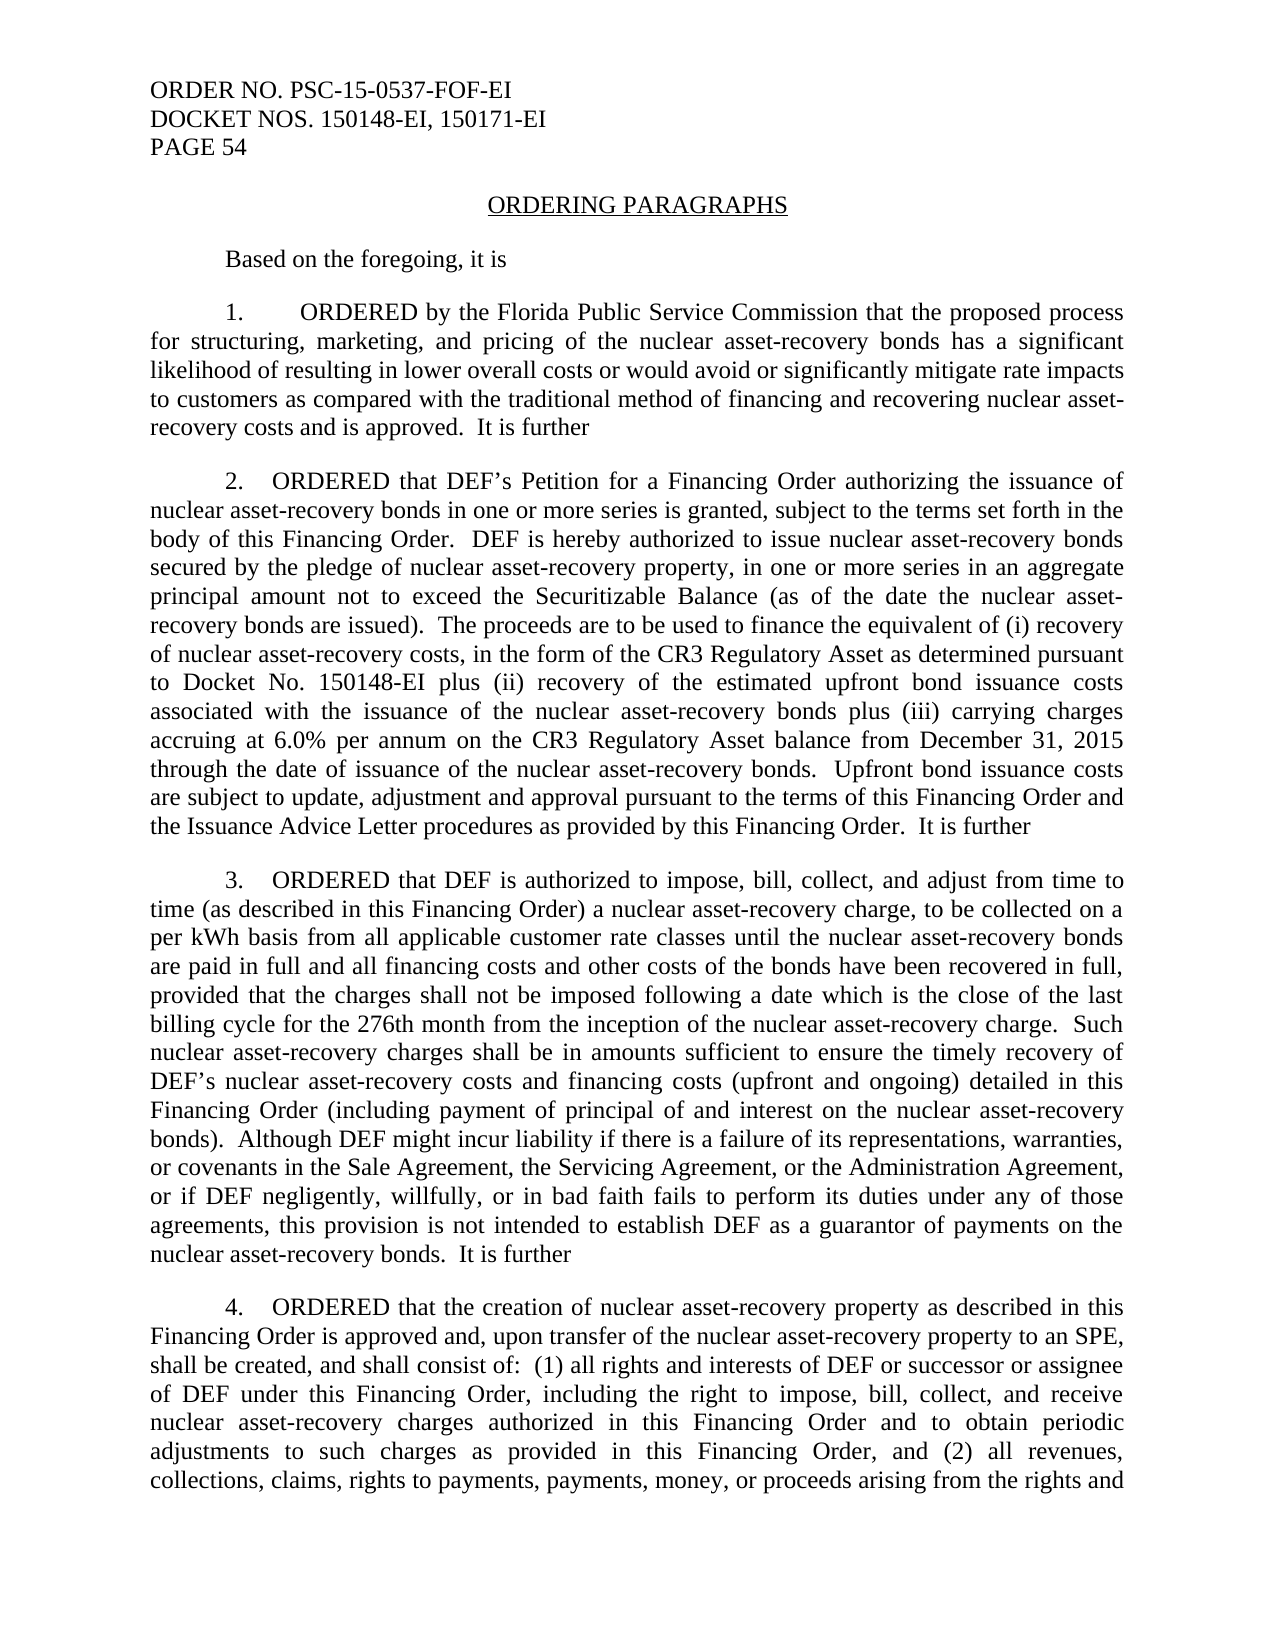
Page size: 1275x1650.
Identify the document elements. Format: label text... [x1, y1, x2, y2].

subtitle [150, 1292, 1125, 1494]
text 1. ORDERED by the Florida Public Service Commission that the proposed process for structuring, marketing, and pricing of the nuclear asset-recovery bonds has a significant likelihood of resulting in lower overall costs or would avoid or significantly mitigate rate impacts to customers as compared with the traditional method of financing and recovering nuclear asset-recovery costs and is approved. It is further [150, 297, 1125, 441]
text Based on the foregoing, it is [150, 244, 1125, 272]
subtitle ORDERED that DEF’s Petition for a Financing Order authorizing the issuance of nuclear asset-recovery bonds in one or more series is granted, subject to the terms set forth in the body of this Financing Order. DEF is hereby authorized to issue nuclear asset-recovery bonds secured by the pledge of nuclear asset-recovery property, in one or more series in an aggregate principal amount not to exceed the Securitizable Balance (as of the date the nuclear asset-recovery bonds are issued). The proceeds are to be used to finance the equivalent of (i) recovery of nuclear asset-recovery costs, in the form of the CR3 Regulatory Asset as determined pursuant to Docket No. 150148-EI plus (ii) recovery of the estimated upfront bond issuance costs associated with the issuance of the nuclear asset-recovery bonds plus (iii) carrying charges accruing at 6.0% per annum on the CR3 Regulatory Asset balance from December 31, 2015 through the date of issuance of the nuclear asset-recovery bonds. Upfront bond issuance costs are subject to update, adjustment and approval pursuant to the terms of this Financing Order and the Issuance Advice Letter procedures as provided by this Financing Order. It is further [150, 466, 1125, 840]
text ORDERING PARAGRAPHS [150, 190, 1125, 219]
subtitle ORDERED that DEF is authorized to impose, bill, collect, and adjust from time to time (as described in this Financing Order) a nuclear asset-recovery charge, to be collected on a per kWh basis from all applicable customer rate classes until the nuclear asset-recovery bonds are paid in full and all financing costs and other costs of the bonds have been recovered in full, provided that the charges shall not be imposed following a date which is the close of the last billing cycle for the 276th month from the inception of the nuclear asset-recovery charge. Such nuclear asset-recovery charges shall be in amounts sufficient to ensure the timely recovery of DEF’s nuclear asset-recovery costs and financing costs (upfront and ongoing) detailed in this Financing Order (including payment of principal of and interest on the nuclear asset-recovery bonds). Although DEF might incur liability if there is a failure of its representations, warranties, or covenants in the Sale Agreement, the Servicing Agreement, or the Administration Agreement, or if DEF negligently, willfully, or in bad faith fails to perform its duties under any of those agreements, this provision is not intended to establish DEF as a guarantor of payments on the nuclear asset-recovery bonds. It is further [150, 865, 1125, 1267]
